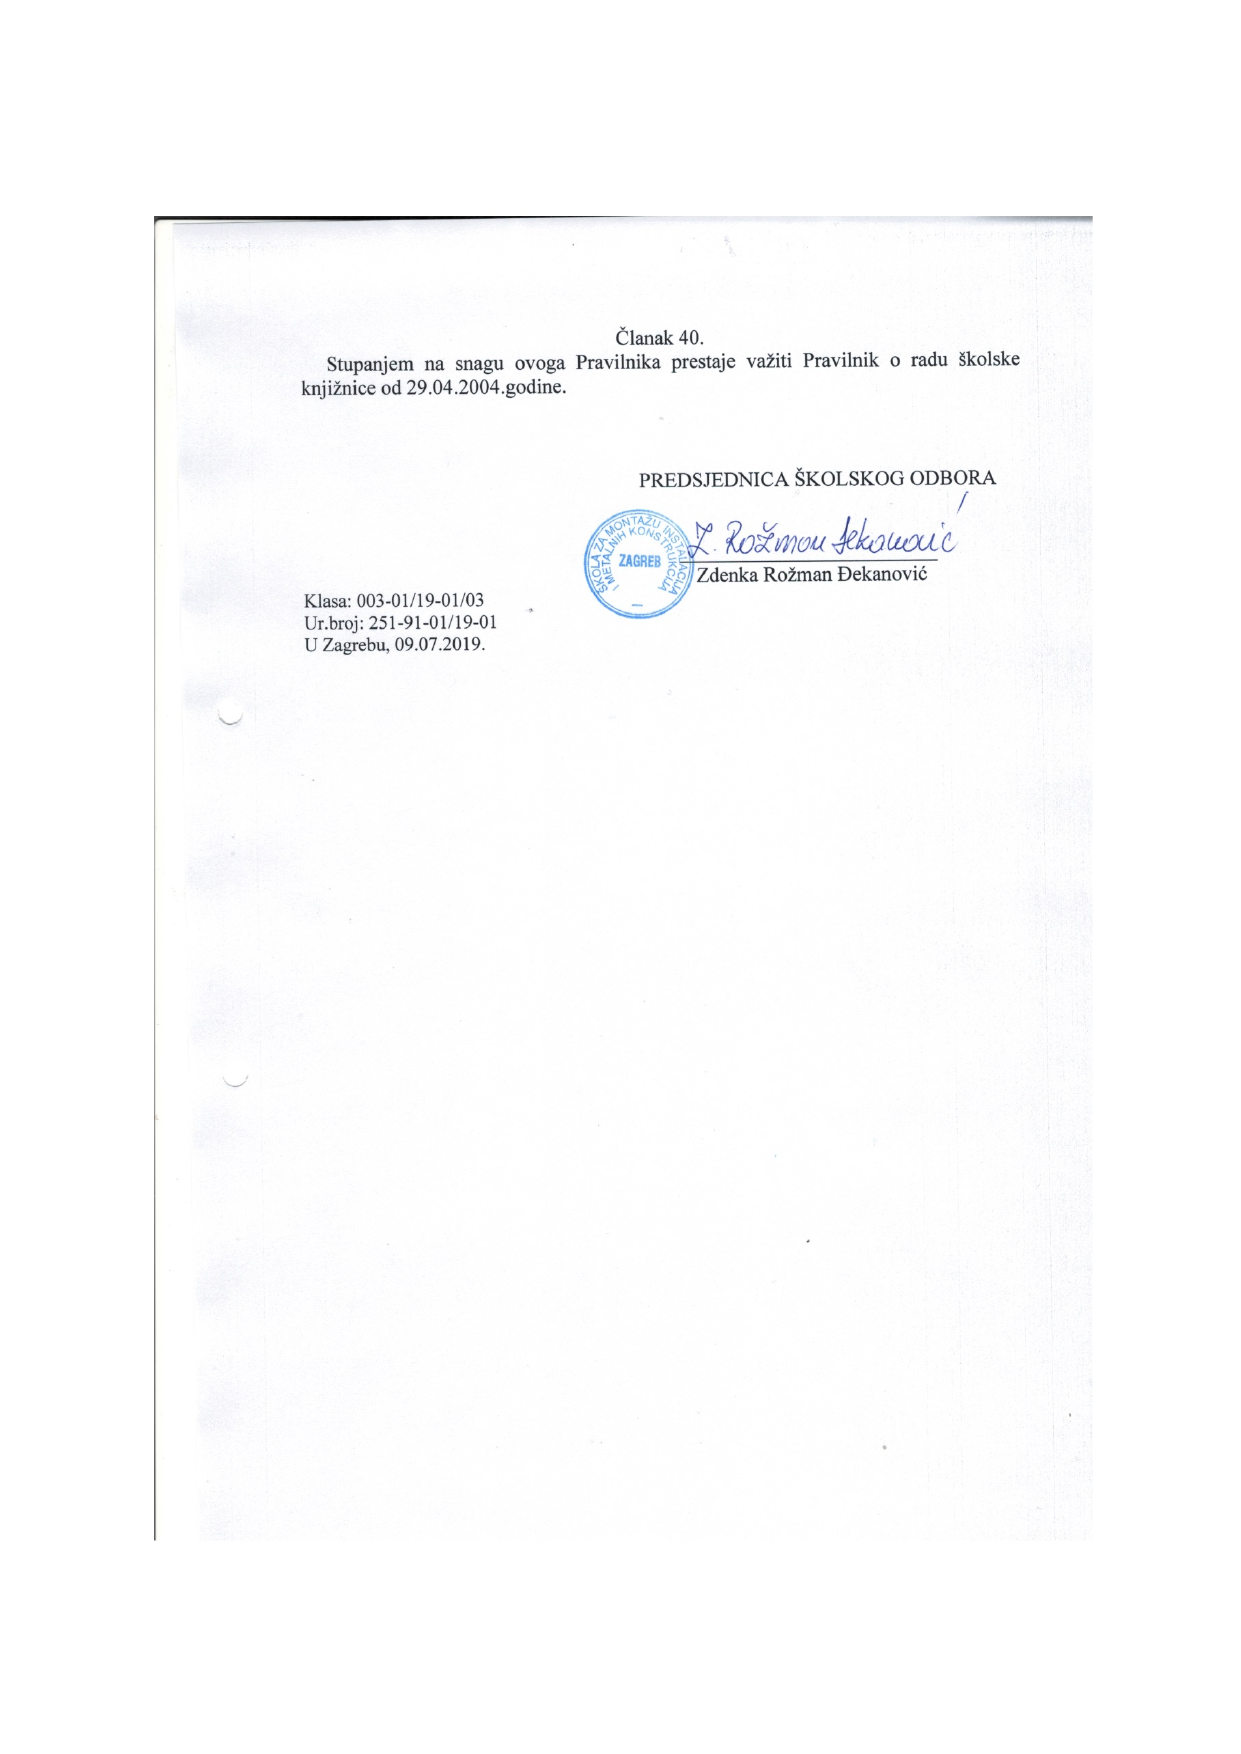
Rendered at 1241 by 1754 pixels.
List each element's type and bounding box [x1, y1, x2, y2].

picture [147, 210, 1093, 1547]
